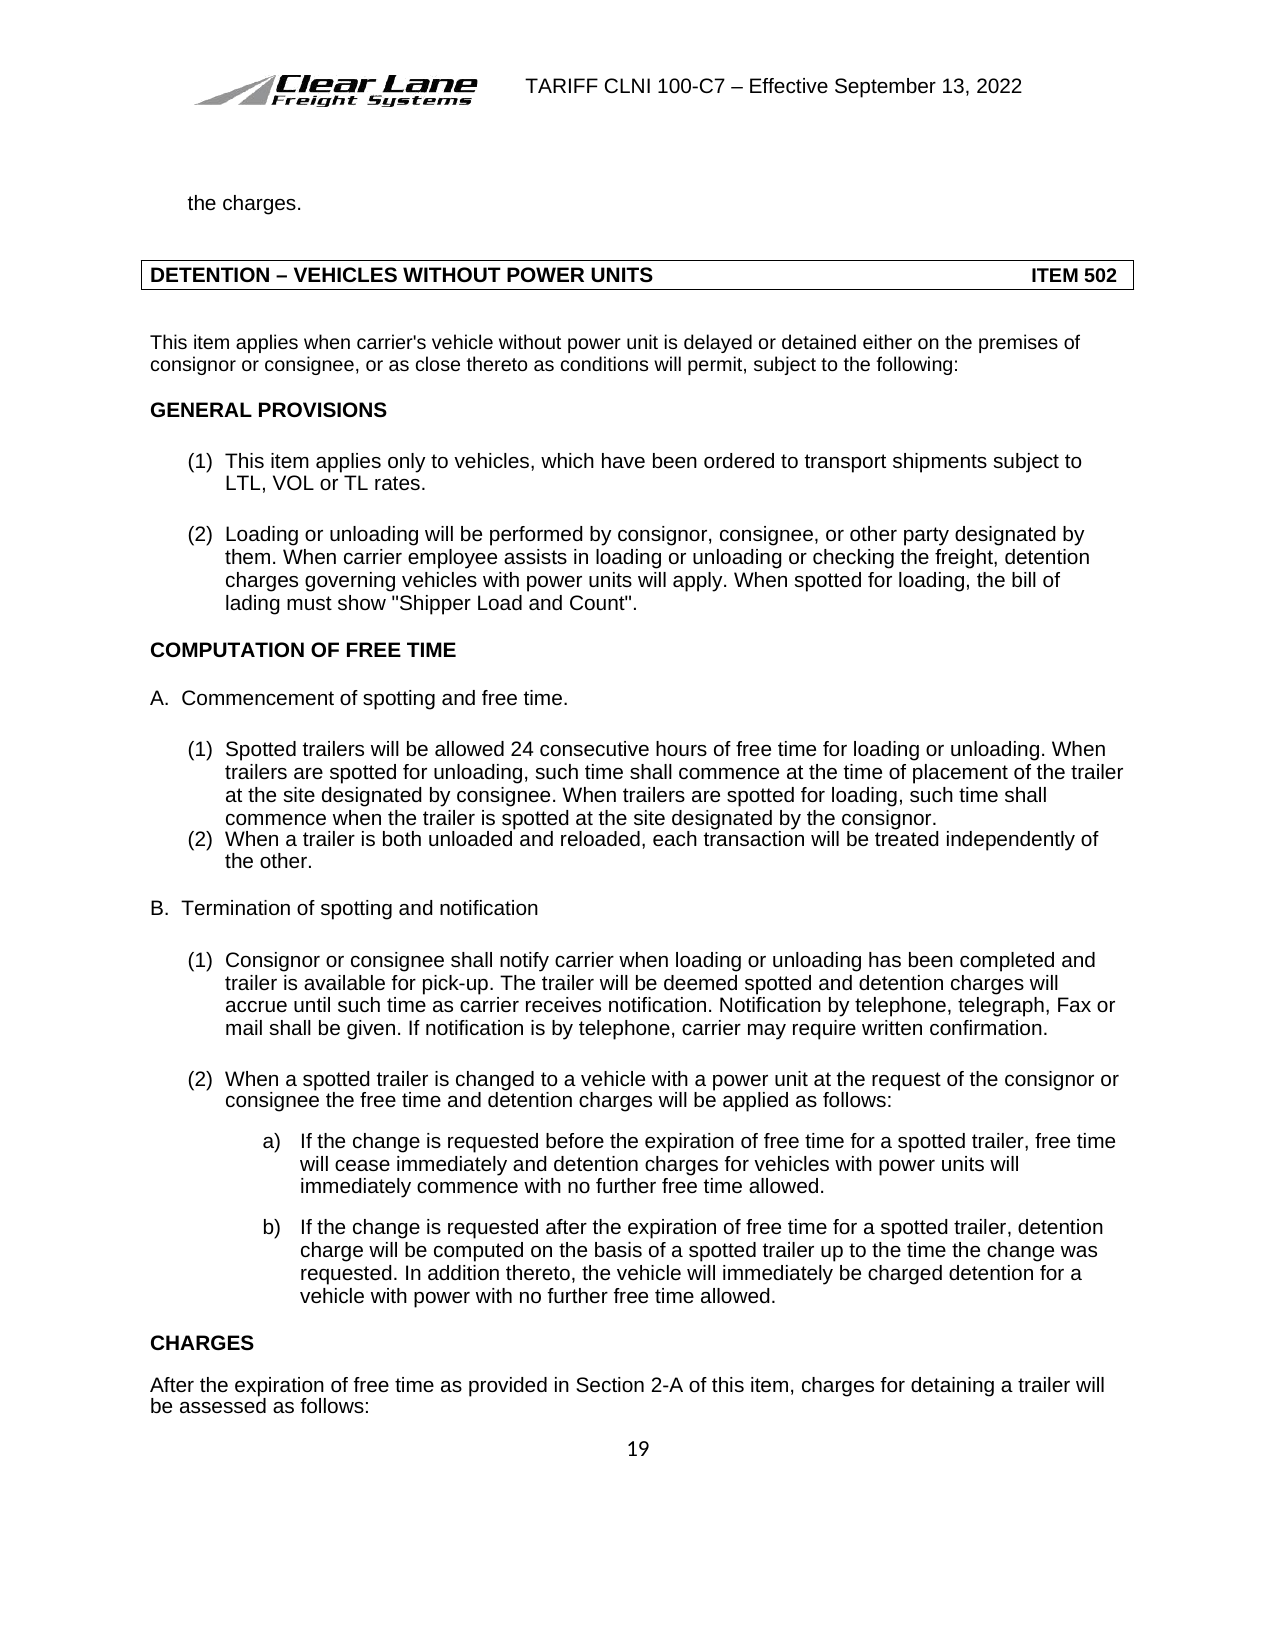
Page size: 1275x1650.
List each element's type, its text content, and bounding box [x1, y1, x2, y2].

text DETENTION – VEHICLES WITHOUT POWER UNITS ITEM 502 [142, 261, 1133, 289]
text CHARGES [150, 1332, 1125, 1356]
picture [193, 75, 478, 107]
list This item applies only to vehicles, which have been ordered to transport shipments subject to LTL, VOL or TL rates. [187, 452, 1083, 495]
list Loading or unloading will be performed by consignor, consignee, or other party designated by them. When carrier employee assists in loading or unloading or checking the freight, detention charges governing vehicles with power units will apply. When spotted for loading, the bill of lading must show "Shipper Load and Count". [187, 523, 1098, 614]
text After the expiration of free time as provided in Section 2-A of this item, charges for detaining a trailer will be assessed as follows: [150, 1375, 1108, 1418]
list When a trailer is both unloaded and reloaded, each transaction will be treated independently of the other. [187, 830, 1100, 873]
list When a spotted trailer is changed to a vehicle with a power unit at the request of the consignor or consignee the free time and detention charges will be applied as follows: [187, 1069, 1121, 1112]
list Consignor or consignee shall notify carrier when loading or unloading has been completed and trailer is available for pick-up. The trailer will be deemed spotted and detention charges will accrue until such time as carrier receives notification. Notification by telephone, telegraph, Fax or mail shall be given. If notification is by telephone, carrier may require written confirmation. [187, 949, 1119, 1040]
text GENERAL PROVISIONS [150, 399, 1125, 423]
list Termination of spotting and notification [150, 897, 1125, 921]
list If the change is requested after the expiration of free time for a spotted trailer, detention charge will be computed on the basis of a spotted trailer up to the time the change was requested. In addition thereto, the vehicle will immediately be charged detention for a vehicle with power with no further free time allowed. [262, 1217, 1106, 1308]
text COMPUTATION OF FREE TIME [150, 638, 1125, 662]
list If the change is requested before the expiration of free time for a spotted trailer, free time will cease immediately and detention charges for vehicles with power units will immediately commence with no further free time allowed. [262, 1131, 1119, 1198]
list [150, 192, 1123, 215]
list Commencement of spotting and free time. [150, 686, 1125, 710]
text This item applies when carrier's vehicle without power unit is delayed or detained either on the premises of consignor or consignee, or as close thereto as conditions will permit, subject to the following: [150, 332, 1108, 375]
list Spotted trailers will be allowed 24 consecutive hours of free time for loading or unloading. When trailers are spotted for unloading, such time shall commence at the time of placement of the trailer at the site designated by consignee. When trailers are spotted for loading, such time shall commence when the trailer is spotted at the site designated by the consignor. [187, 738, 1125, 830]
